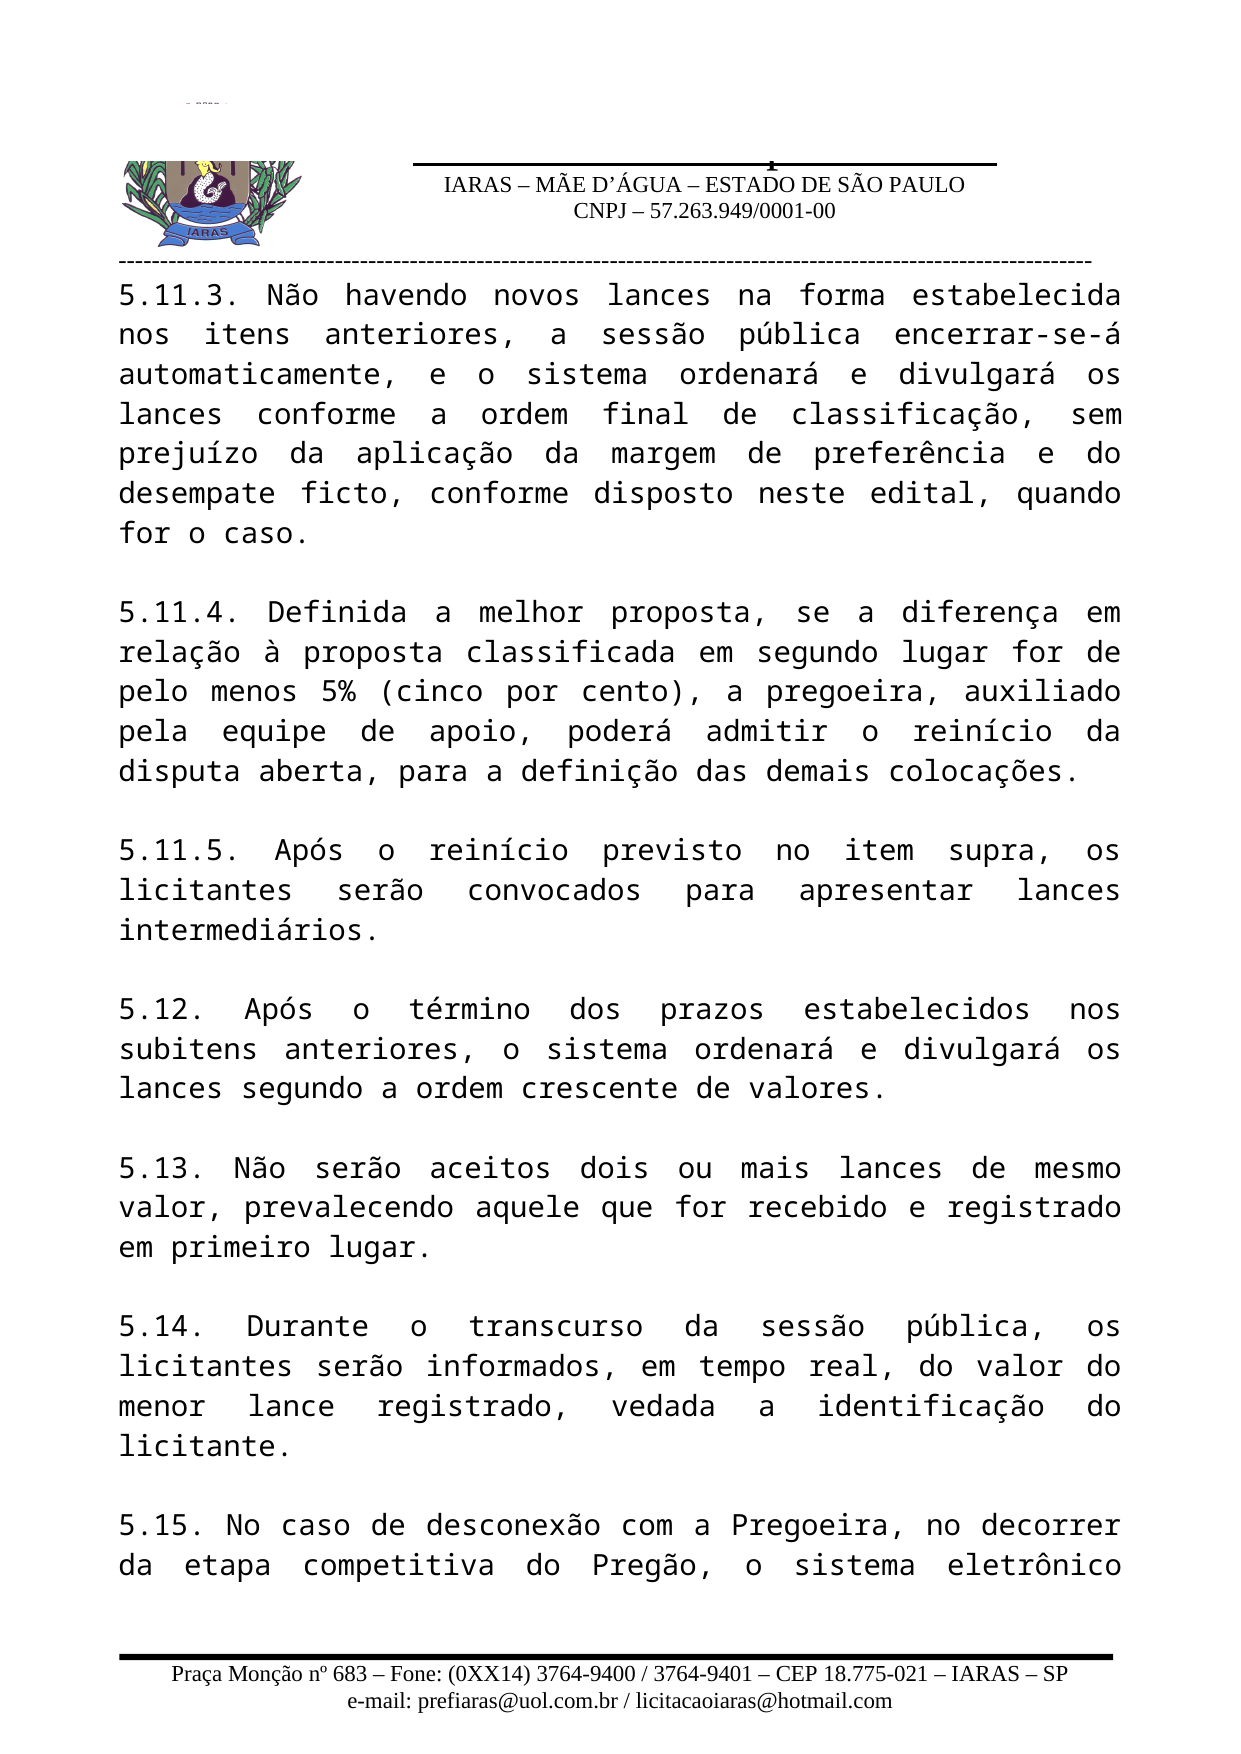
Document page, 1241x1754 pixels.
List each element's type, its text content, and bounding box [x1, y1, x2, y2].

list 5.13. Não serão aceitos dois ou mais lances de mesmo valor, prevalecendo aquele que for recebido e registrado em primeiro lugar. [118, 1147, 1122, 1266]
list 5.14. Durante o transcurso da sessão pública, os licitantes serão informados, em tempo real, do valor do menor lance registrado, vedada a identificação do licitante. [118, 1306, 1122, 1464]
list 5.11.3. Não havendo novos lances na forma estabelecida nos itens anteriores, a sessão pública encerrar-se-á automaticamente, e o sistema ordenará e divulgará os lances conforme a ordem final de classificação, sem prejuízo da aplicação da margem de preferência e do desempate ficto, conforme disposto neste edital, quando for o caso. [118, 274, 1122, 552]
list 5.12. Após o término dos prazos estabelecidos nos subitens anteriores, o sistema ordenará e divulgará os lances segundo a ordem crescente de valores. [118, 988, 1122, 1107]
picture [118, 161, 306, 251]
list 5.11.5. Após o reinício previsto no item supra, os licitantes serão convocados para apresentar lances intermediários. [118, 829, 1122, 948]
list 5.11.4. Definida a melhor proposta, se a diferença em relação à proposta classificada em segundo lugar for de pelo menos 5% (cinco por cento), a pregoeira, auxiliado pela equipe de apoio, poderá admitir o reinício da disputa aberta, para a definição das demais colocações. [118, 591, 1122, 790]
